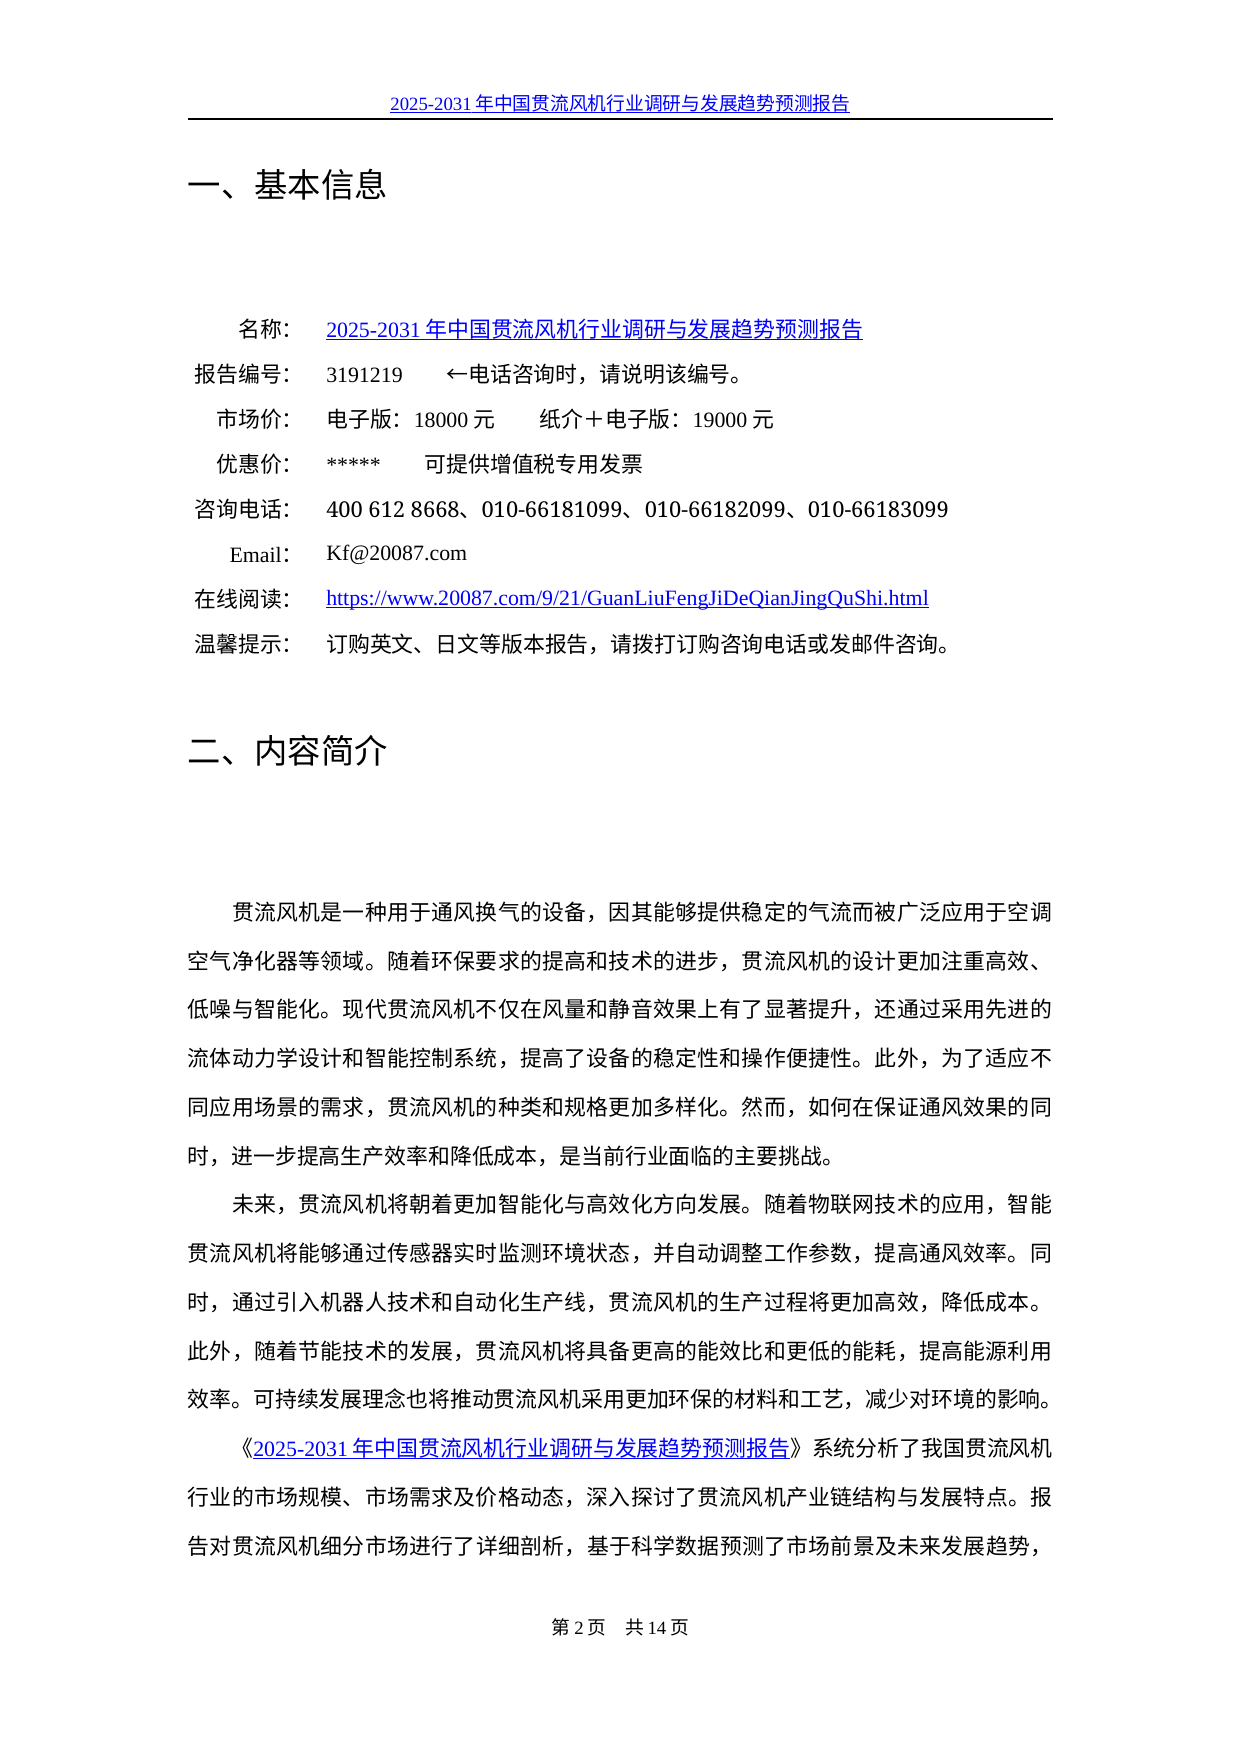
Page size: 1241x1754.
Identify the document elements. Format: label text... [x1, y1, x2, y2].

table_cell 优惠价： [167, 447, 315, 492]
title 二、内容简介 [187, 717, 1053, 782]
table_cell Kf@20087.com [315, 537, 1073, 582]
table_cell 订购英文、日文等版本报告，请拨打订购咨询电话或发邮件咨询。 [315, 627, 1073, 672]
table_header 名称： [167, 312, 315, 357]
table_cell Email： [167, 537, 315, 582]
table_cell [315, 582, 1073, 627]
table_cell 电子版：18000 元 纸介＋电子版：19000 元 [315, 402, 1073, 447]
table_cell 3191219 ←电话咨询时，请说明该编号。 [315, 357, 1073, 402]
table_cell 咨询电话： [167, 492, 315, 537]
table_cell 市场价： [167, 402, 315, 447]
table_cell 温馨提示： [167, 627, 315, 672]
title 一、基本信息 [187, 150, 1053, 215]
table_cell 在线阅读： [167, 582, 315, 627]
table_cell ***** 可提供增值税专用发票 [315, 447, 1073, 492]
table_header 2025-2031年中国贯流风机行业调研与发展趋势预测报告 [315, 312, 1073, 357]
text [187, 894, 1053, 1561]
table_cell 报告编号： [167, 357, 315, 402]
table_cell 400 612 8668、010-66181099、010-66182099、010-66183099 [315, 492, 1073, 537]
